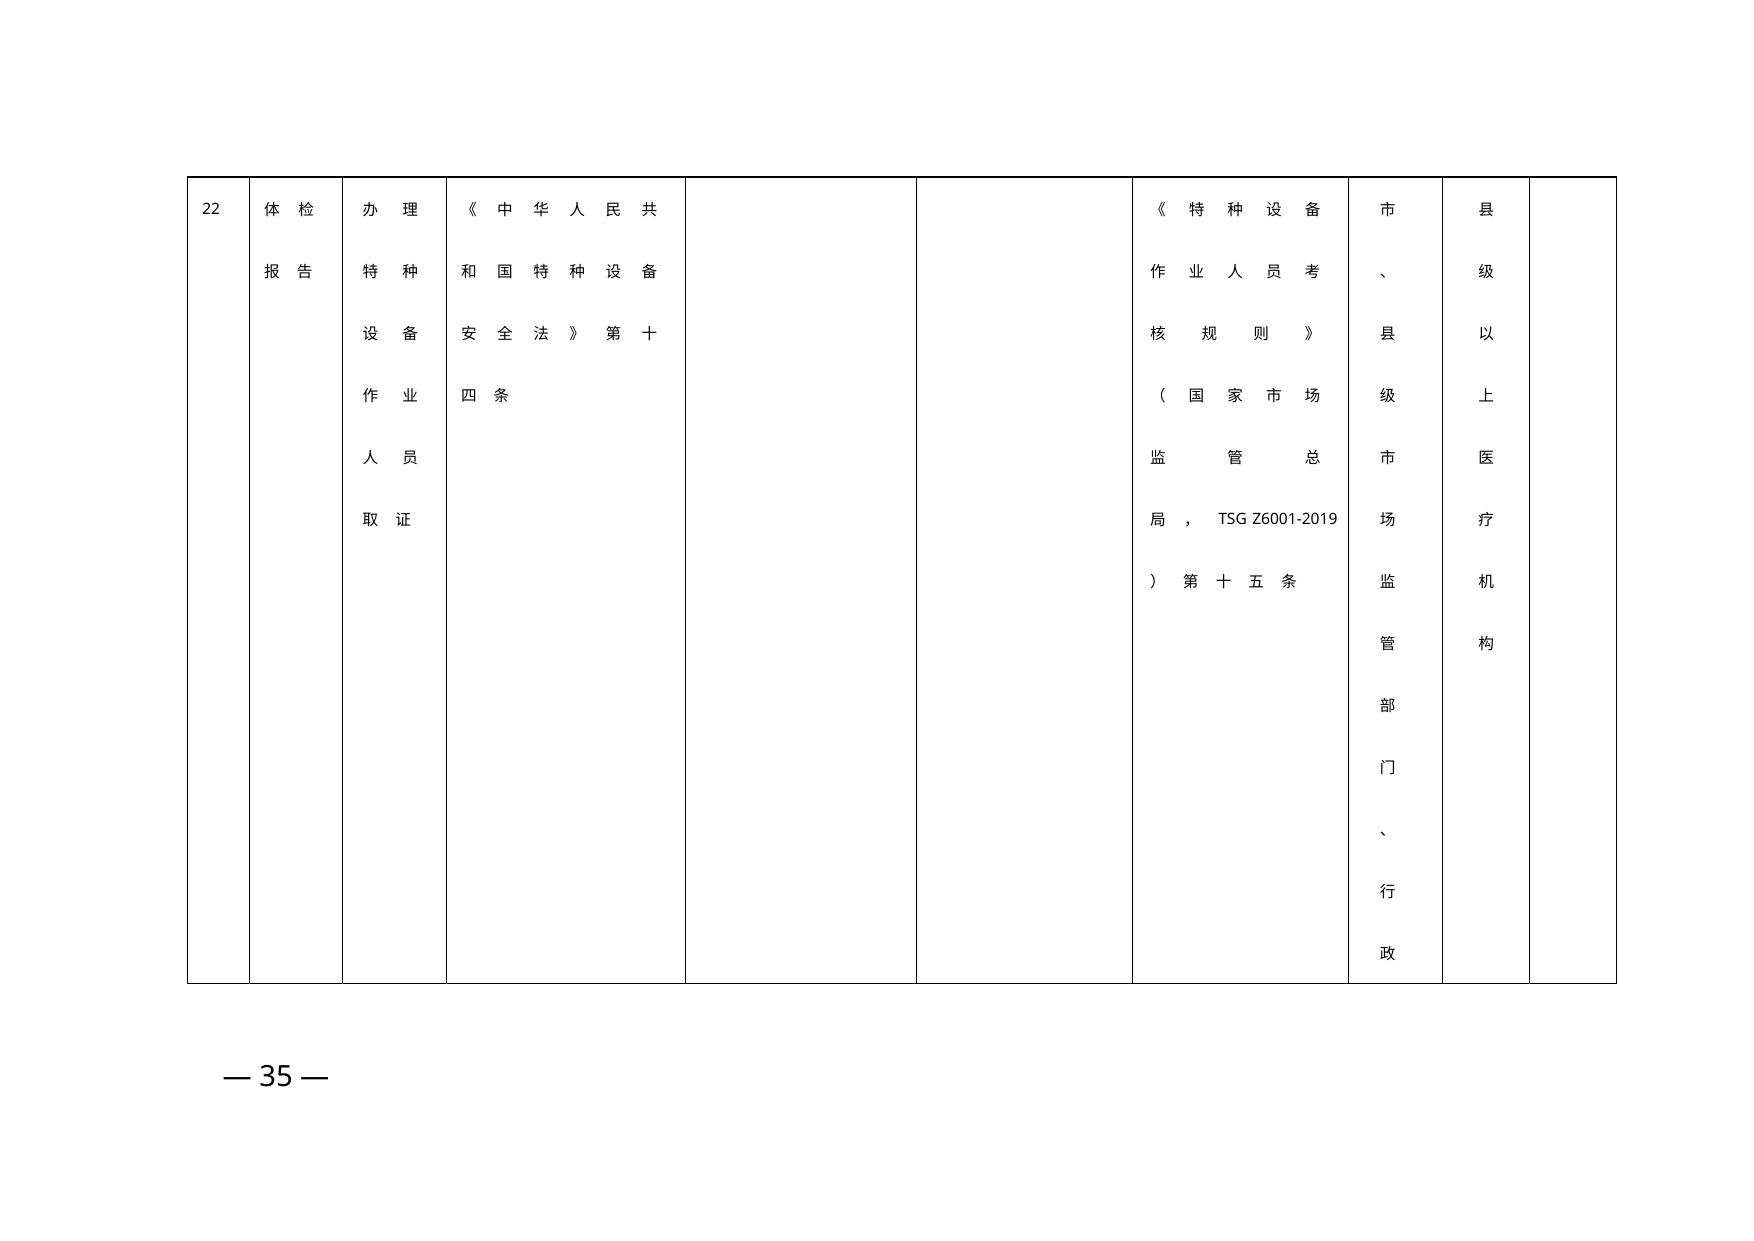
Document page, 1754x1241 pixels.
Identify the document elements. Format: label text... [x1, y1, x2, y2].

table_cell 《中华人民共和国特种设备安全法》第十四条 [447, 178, 685, 983]
table_cell 体检报告 [250, 178, 342, 983]
table_cell 办理特种设备作业人员取证 [343, 178, 446, 983]
table_cell [1530, 178, 1616, 983]
table_cell 22 [188, 178, 249, 983]
table_cell 县级以上医疗机构 [1443, 178, 1529, 983]
table_cell [686, 178, 916, 983]
table_cell [917, 178, 1132, 983]
table_cell 市、县级市场监管部门、行政审批部门 [1349, 178, 1442, 983]
table_cell 《特种设备作业人员考核规则》（国家市场监管总局，TSG Z6001-2019 ）第十五条 [1133, 178, 1348, 983]
